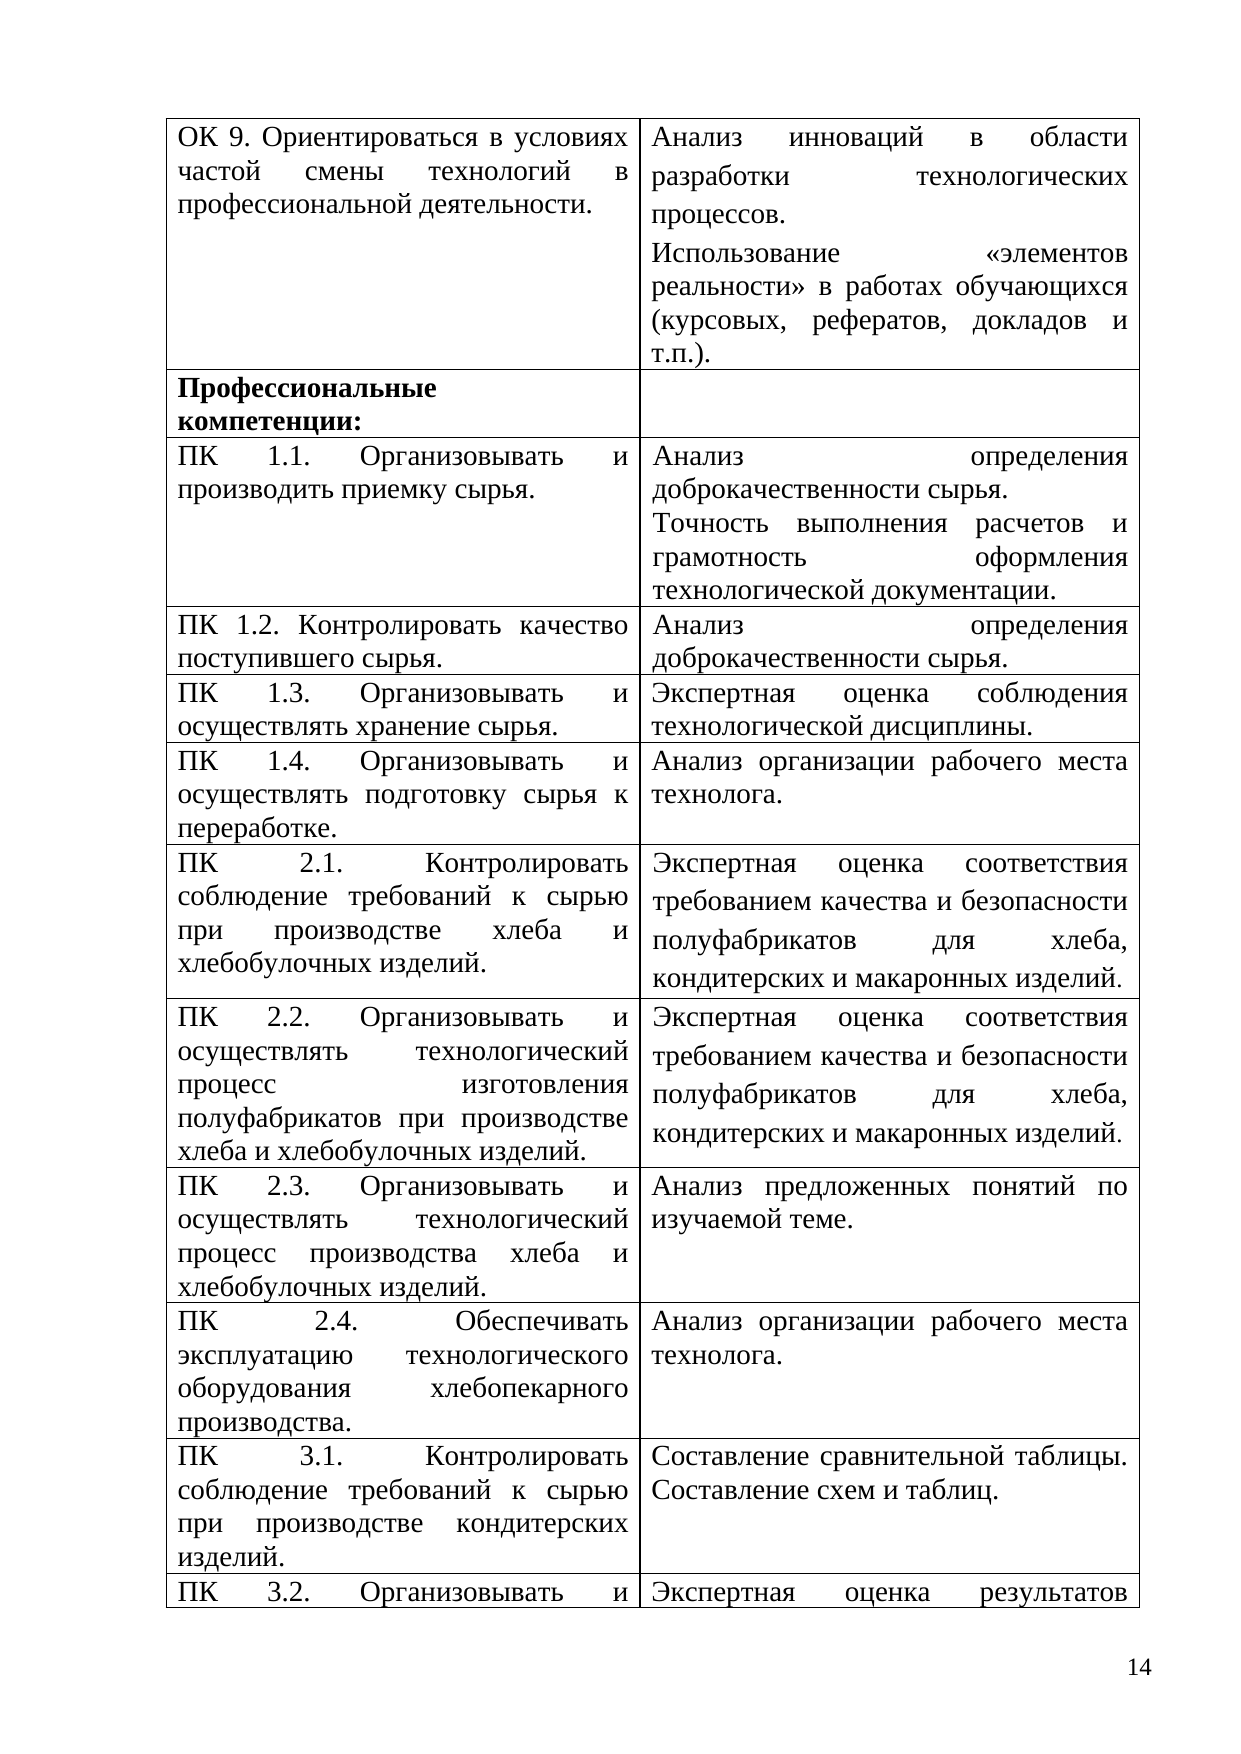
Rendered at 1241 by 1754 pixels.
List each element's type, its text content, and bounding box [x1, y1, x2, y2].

table_cell ПК 1.4. Организовывать и осуществлять подготовку сырья к переработке. [167, 743, 639, 844]
table_cell Анализ предложенных понятий по изучаемой теме. [641, 1168, 1139, 1302]
table_cell Экспертная оценка соблюдения технологической дисциплины. [641, 675, 1139, 742]
table_cell ПК 2.2. Организовывать и осуществлять технологический процесс изготовления полуфабрикатов при производстве хлеба и хлебобулочных изделий. [167, 999, 639, 1167]
table_cell Анализ организации рабочего места технолога. [641, 1303, 1139, 1437]
table_cell Анализ определения доброкачественности сырья. Точность выполнения расчетов и грамотность оформления технологической документации. [641, 438, 1139, 606]
table_cell ПК 2.3. Организовывать и осуществлять технологический процесс производства хлеба и хлебобулочных изделий. [167, 1168, 639, 1302]
table_cell [641, 370, 1139, 437]
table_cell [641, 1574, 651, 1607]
table_cell ПК 2.4. Обеспечивать эксплуатацию технологического оборудования хлебопекарного производства. [167, 1303, 639, 1437]
table_cell Анализ определения доброкачественности сырья. [641, 607, 1139, 674]
table_cell Анализ инноваций в области разработки технологических процессов. Использование «элементов реальности» в работах обучающихся (курсовых, рефератов, докладов и т.п.). [641, 119, 1139, 369]
table_cell ПК 3.1. Контролировать соблюдение требований к сырью при производстве кондитерских изделий. [167, 1439, 639, 1573]
table_cell Анализ организации рабочего места технолога. [641, 743, 1139, 844]
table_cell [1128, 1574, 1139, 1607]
table_cell ПК 1.3. Организовывать и осуществлять хранение сырья. [167, 675, 639, 742]
table_cell ОК 9. Ориентироваться в условиях частой смены технологий в профессиональной деятельности. [167, 119, 639, 369]
table_cell Экспертная оценка соответствия требованием качества и безопасности полуфабрикатов для хлеба, кондитерских и макаронных изделий. [641, 845, 1139, 998]
table_cell ПК 2.1. Контролировать соблюдение требований к сырью при производстве хлеба и хлебобулочных изделий. [167, 845, 639, 998]
table_cell Профессиональные компетенции: [167, 370, 639, 437]
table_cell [167, 1574, 639, 1607]
table_cell Экспертная оценка соответствия требованием качества и безопасности полуфабрикатов для хлеба, кондитерских и макаронных изделий. [641, 999, 1139, 1167]
table_cell Составление сравнительной таблицы. Составление схем и таблиц. [641, 1439, 1139, 1573]
table_cell ПК 1.2. Контролировать качество поступившего сырья. [167, 607, 639, 674]
table_cell ПК 1.1. Организовывать и производить приемку сырья. [167, 438, 639, 606]
